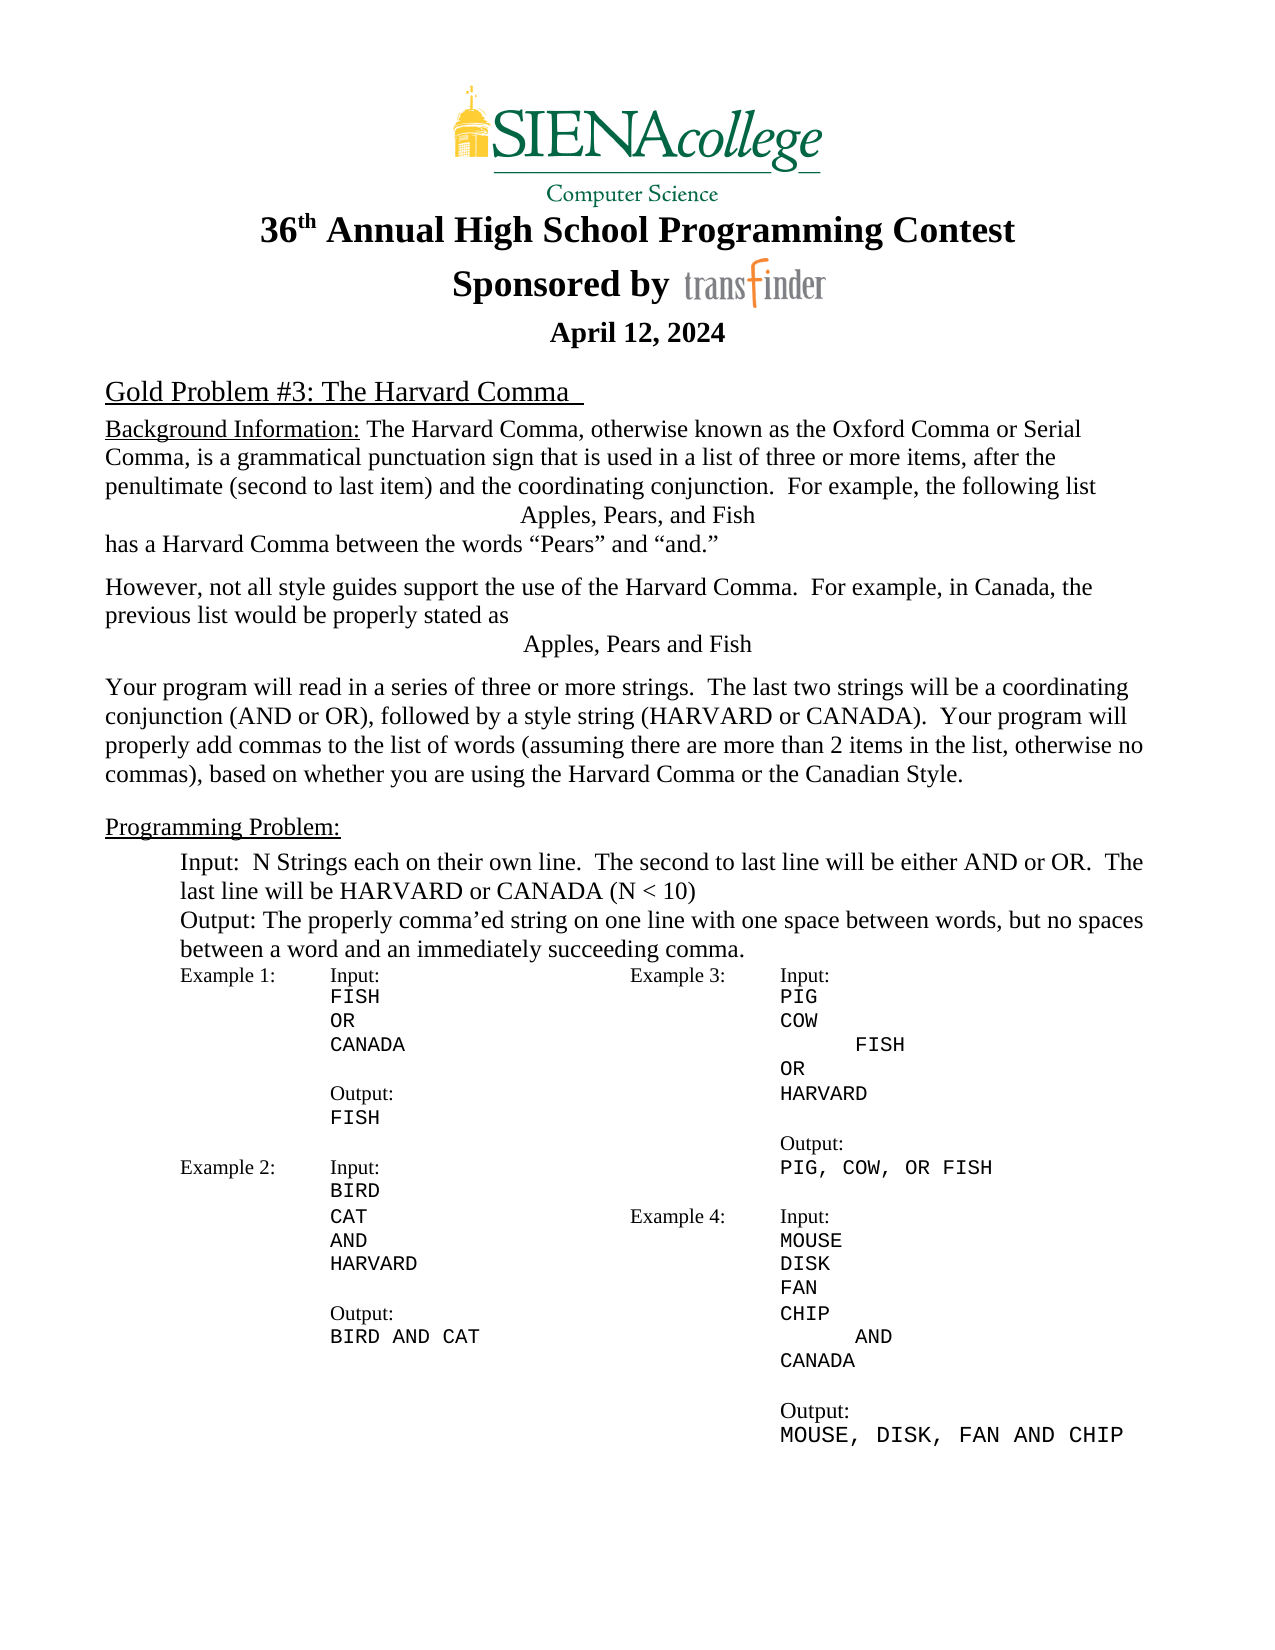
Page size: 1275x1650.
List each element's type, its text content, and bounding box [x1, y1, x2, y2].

text Background Information: The Harvard Comma, otherwise known as the Oxford Comma or Serial Comma, is a grammatical punctuation sign that is used in a list of three or more items, after the penultimate (second to last item) and the coordinating conjunction. For example, the following list [105, 414, 1170, 500]
subtitle April 12, 2024 [105, 315, 1170, 349]
text Output: [330, 1397, 1170, 1424]
subtitle Programming Problem: [105, 812, 1170, 841]
subtitle BIRD AND CAT AND [255, 1326, 1170, 1350]
text Your program will read in a series of three or more strings. The last two strings will be a coordinating conjunction (AND or OR), followed by a style string (HARVARD or CANADA). Your program will properly add commas to the list of words (assuming there are more than 2 items in the list, otherwise no commas), based on whether you are using the Harvard Comma or the Canadian Style. [105, 672, 1170, 787]
subtitle Example 2: Input: PIG, COW, OR FISH [105, 1154, 1170, 1180]
text Input: N Strings each on their own line. The second to last line will be either AND or OR. The last line will be HARVARD or CANADA (N < 10) [180, 847, 1170, 905]
picture [684, 258, 826, 308]
text FISH [330, 1107, 1170, 1131]
text MOUSE, DISK, FAN AND CHIP [330, 1424, 1170, 1449]
subtitle Output: CHIP [105, 1301, 1170, 1326]
text FAN [105, 1277, 1170, 1301]
subtitle Gold Problem #3: The Harvard Comma [105, 374, 1170, 407]
table_header Sponsored by [106, 251, 677, 315]
subtitle Output: HARVARD [105, 1081, 1170, 1107]
picture [452, 84, 823, 208]
text has a Harvard Comma between the words “Pears” and “and.” [105, 529, 1170, 557]
text CAT Example 4: Input: [330, 1204, 1170, 1230]
subtitle Example 1: Input: Example 3: Input: [105, 962, 1170, 987]
text CANADA FISH [330, 1034, 1170, 1057]
table_header [677, 251, 1169, 315]
subtitle BIRD [105, 1180, 1170, 1204]
text 36th Annual High School Programming Contest [105, 208, 1170, 251]
text CANADA [330, 1350, 1170, 1374]
text Output: The properly comma’ed string on one line with one space between words, but no spaces between a word and an immediately succeeding comma. [180, 905, 1170, 962]
text Output: [330, 1131, 1170, 1154]
text Apples, Pears and Fish [105, 629, 1170, 658]
text OR [330, 1057, 1170, 1081]
text HARVARD DISK [330, 1253, 1170, 1277]
text Apples, Pears, and Fish [105, 500, 1170, 529]
subtitle FISH PIG [105, 987, 1170, 1010]
text However, not all style guides support the use of the Harvard Comma. For example, in Canada, the previous list would be properly stated as [105, 572, 1170, 629]
text AND MOUSE [330, 1230, 1170, 1253]
text OR COW [255, 1010, 1170, 1034]
